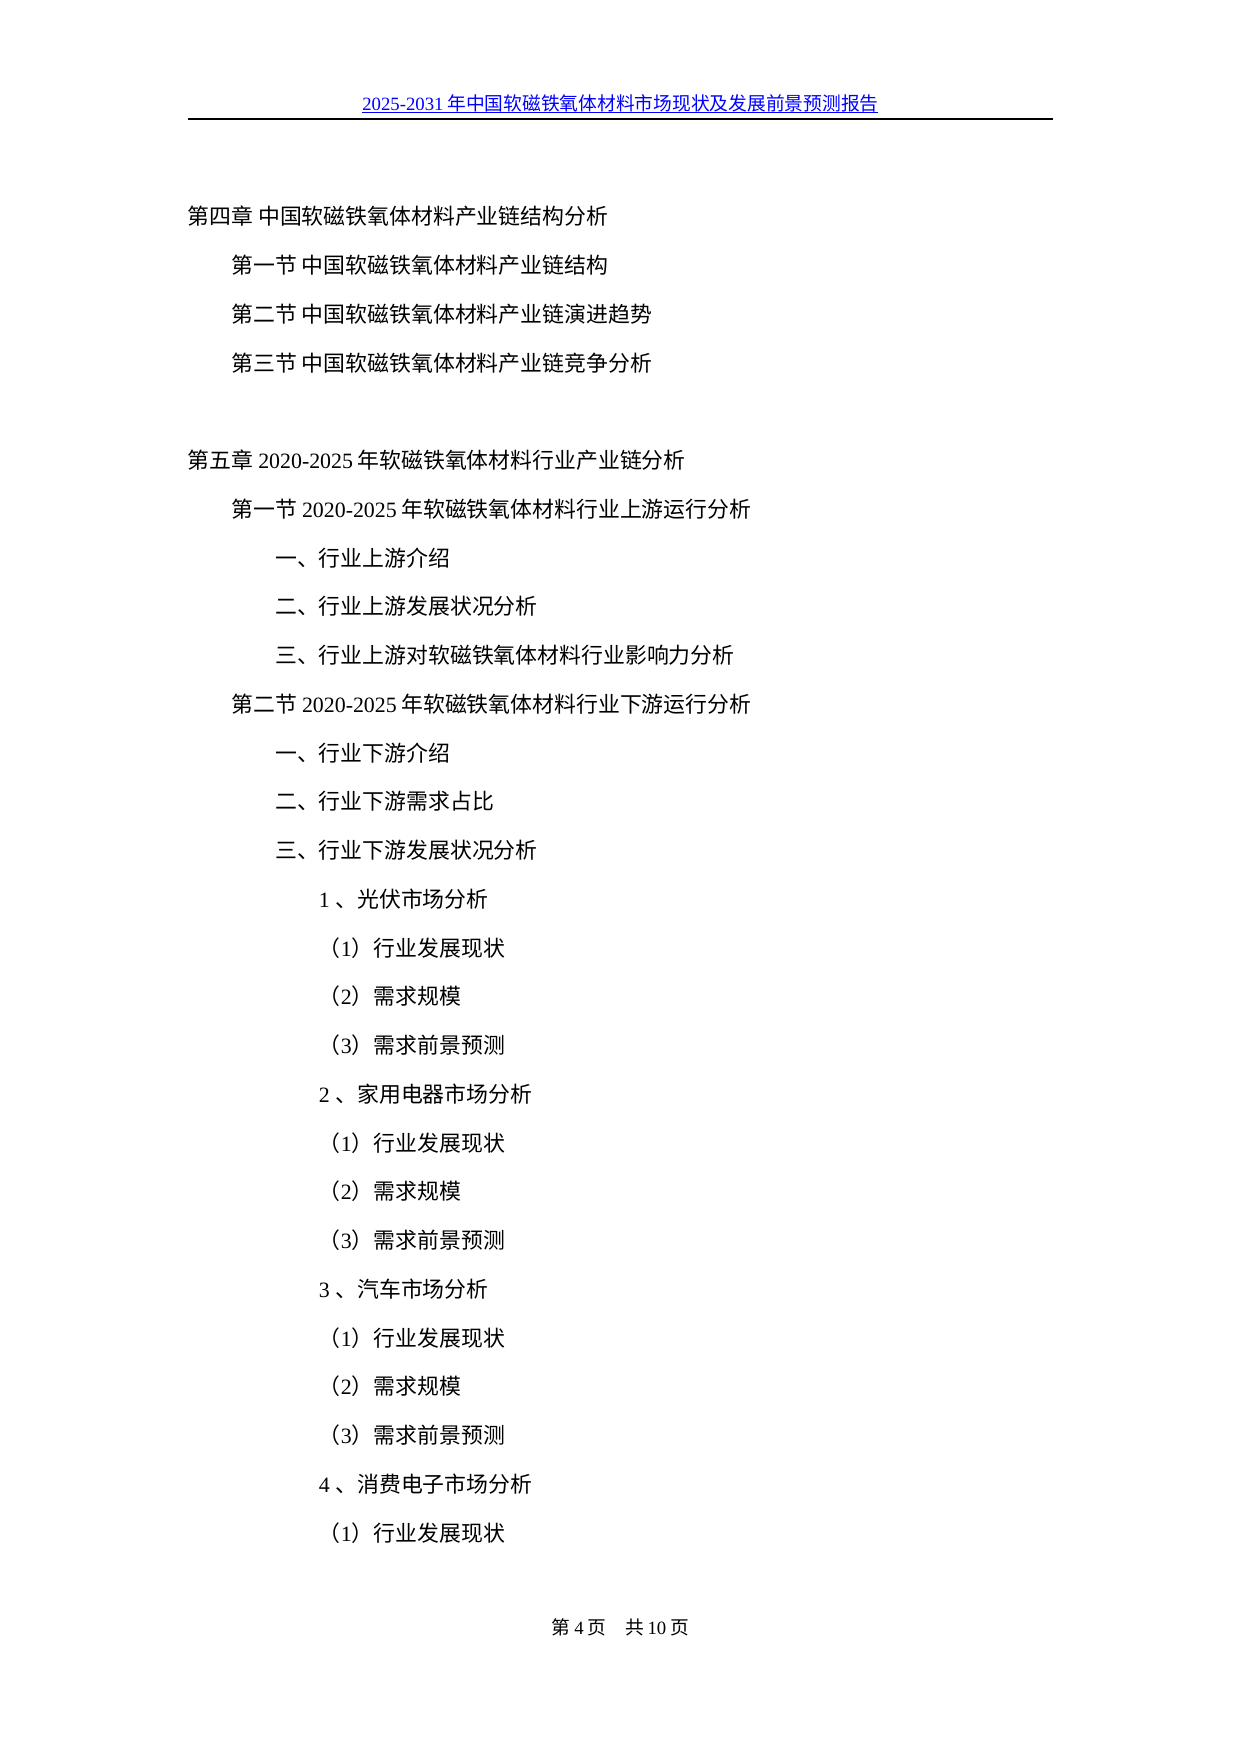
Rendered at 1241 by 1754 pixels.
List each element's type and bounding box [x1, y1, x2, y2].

text [187, 150, 1053, 1548]
